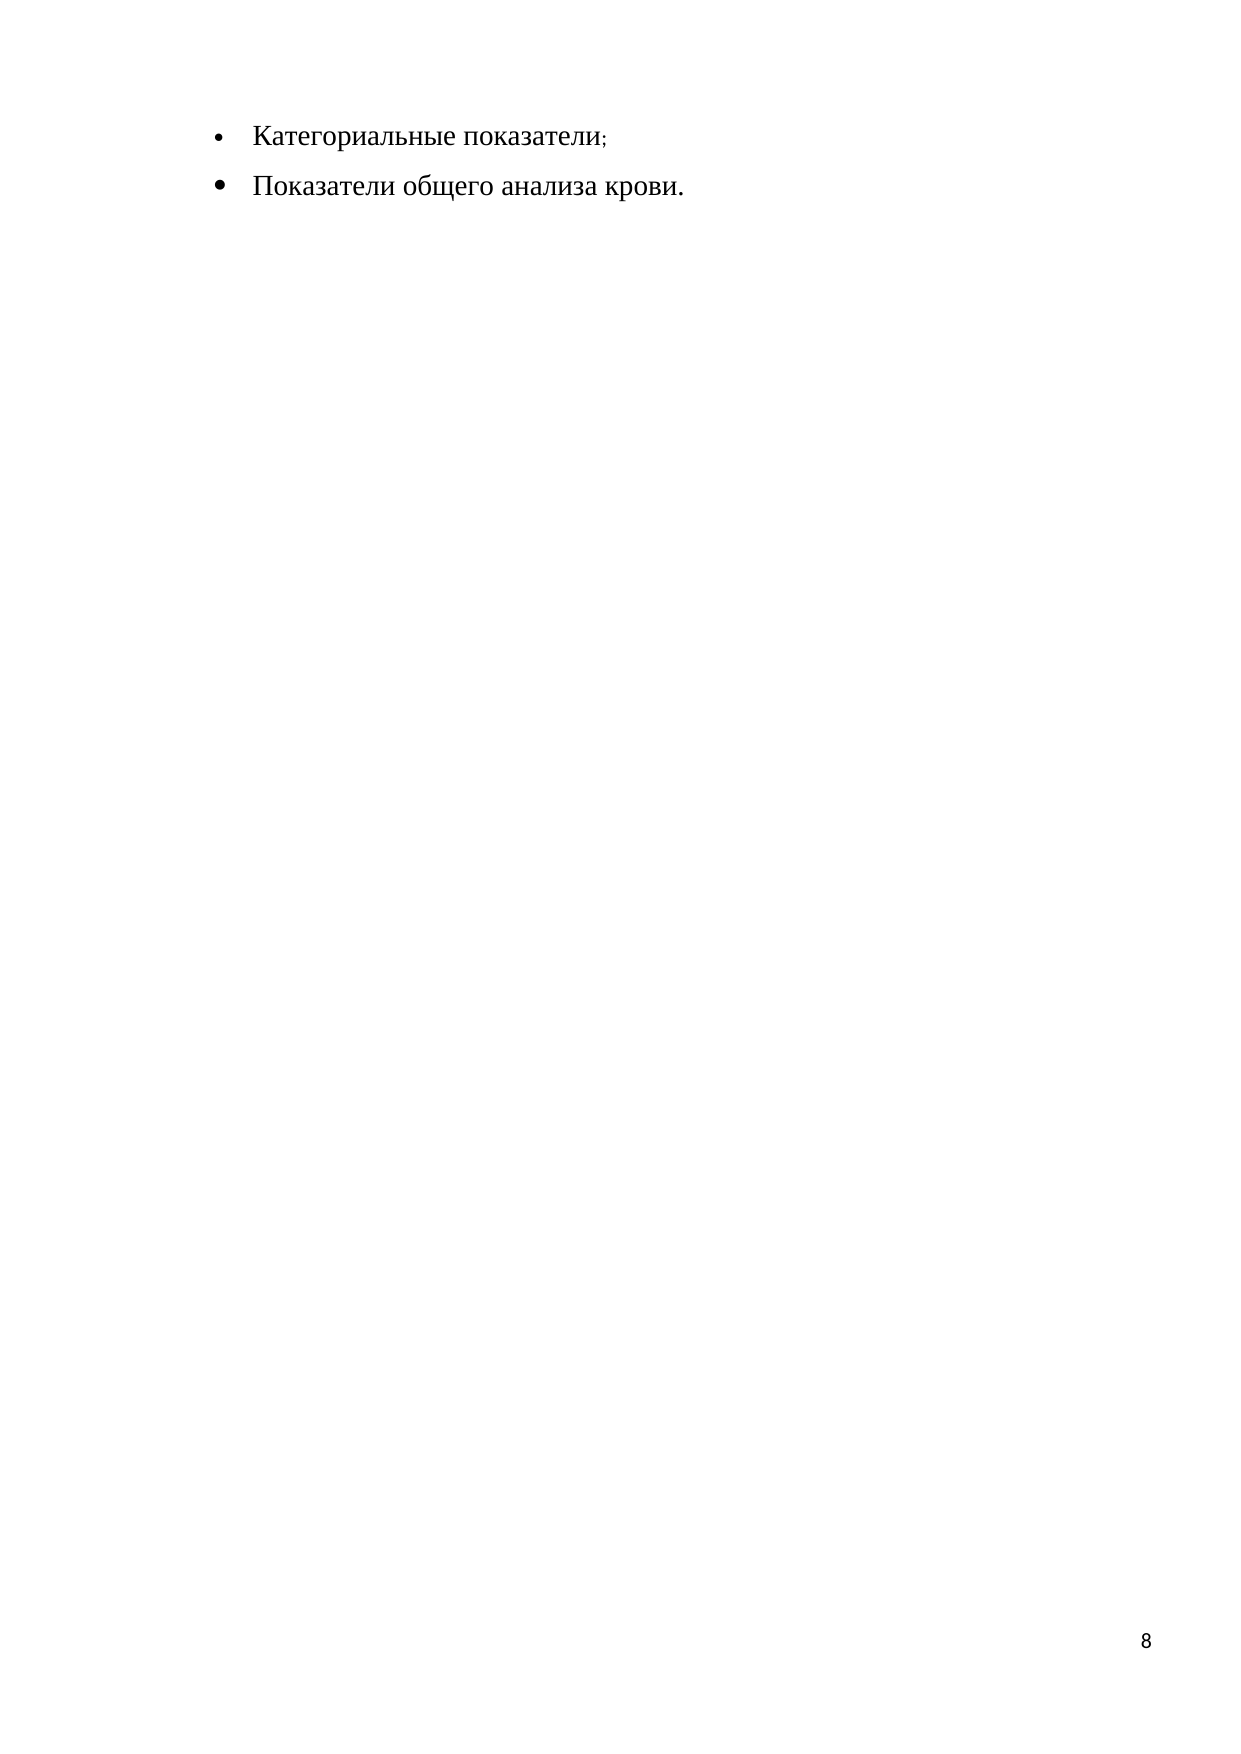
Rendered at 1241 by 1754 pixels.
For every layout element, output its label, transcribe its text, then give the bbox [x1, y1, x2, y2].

list Категориальные показатели; [215, 118, 1152, 152]
list Показатели общего анализа крови. [215, 168, 1152, 202]
